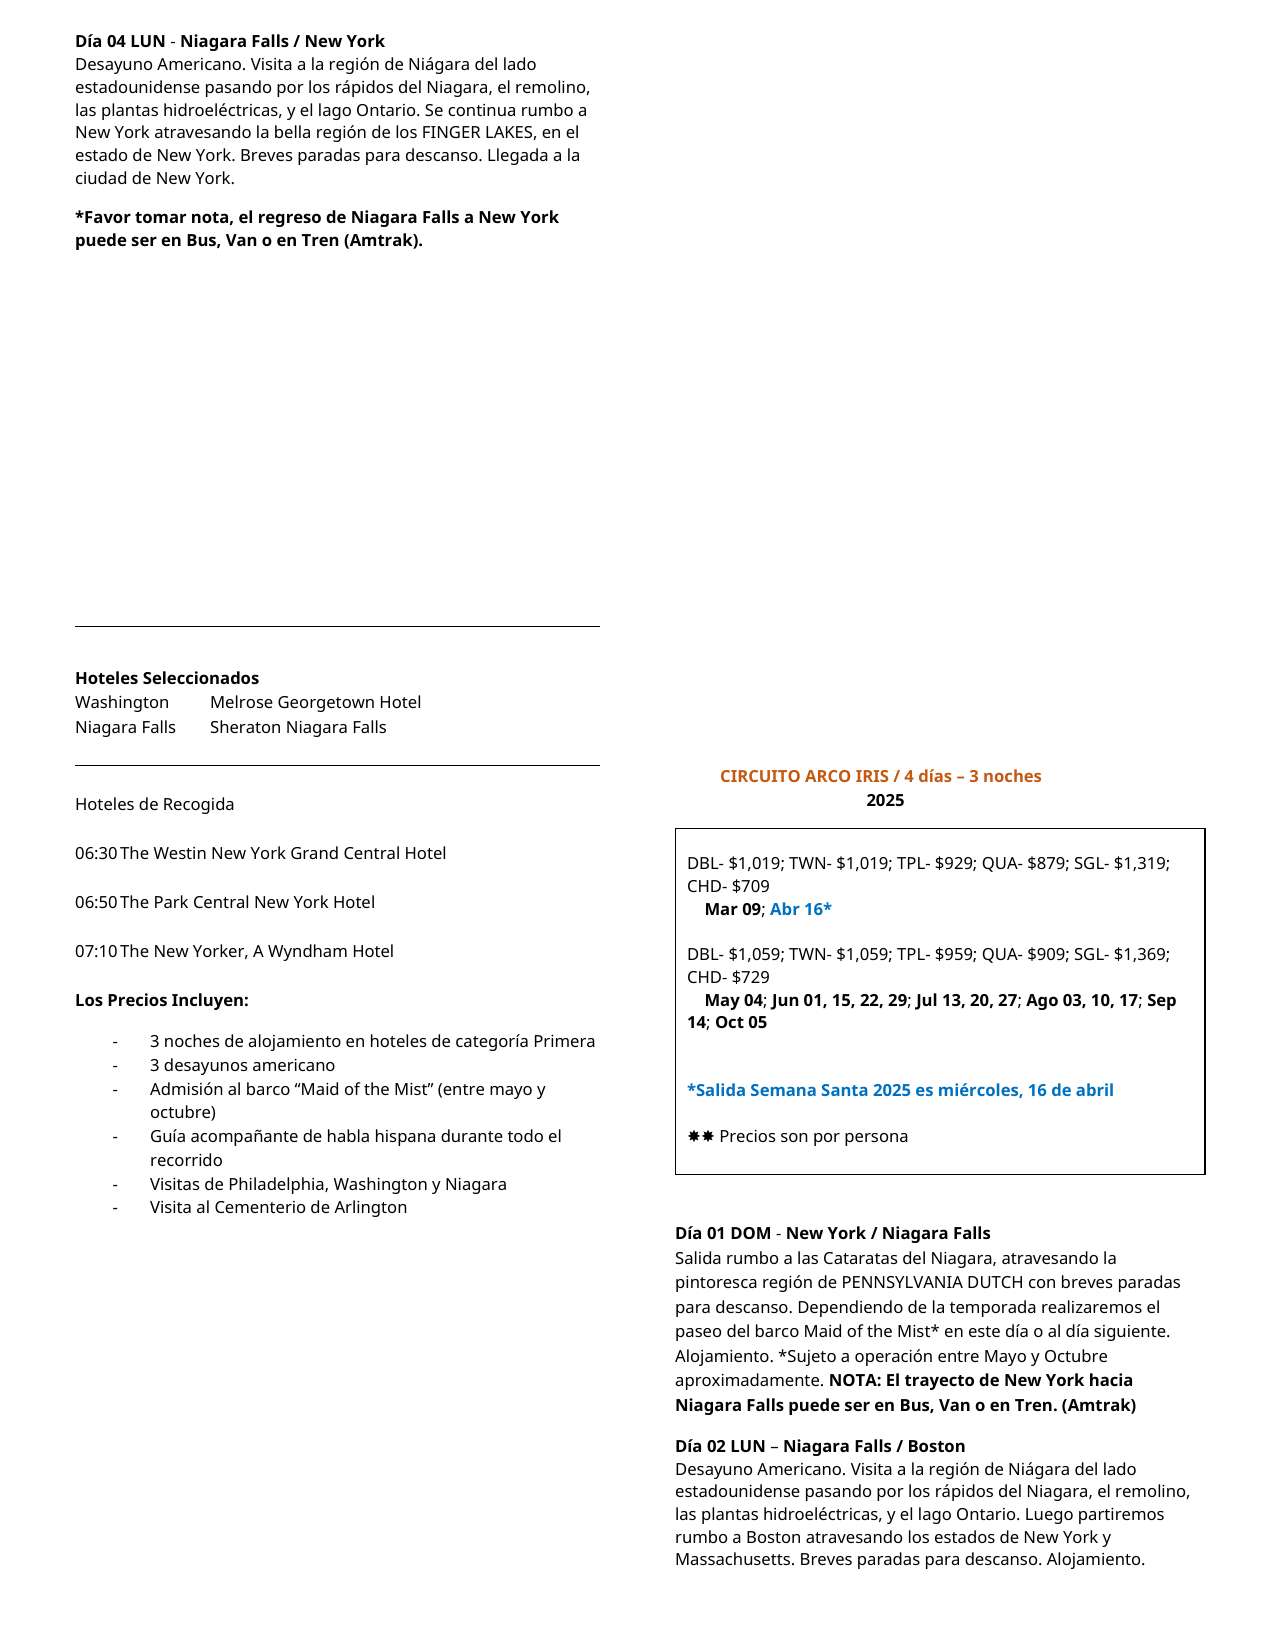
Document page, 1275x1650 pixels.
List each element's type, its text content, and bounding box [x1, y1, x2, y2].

text 06:30 The Westin New York Grand Central Hotel [75, 842, 600, 864]
text Washington Melrose Georgetown Hotel [75, 691, 600, 714]
text *Favor tomar nota, el regreso de Niagara Falls a New York puede ser en Bus, Van o en Tren (Amtrak). [75, 206, 600, 251]
text Niagara Falls Sheraton Niagara Falls [75, 716, 600, 738]
text Hoteles Seleccionados [75, 667, 600, 689]
text 07:10 The New Yorker, A Wyndham Hotel [75, 939, 600, 962]
table_header DBL- $1,019; TWN- $1,019; TPL- $929; QUA- $879; SGL- $1,319; CHD- $709 Mar 09; Abr 16* DBL- $1,059; TWN- $1,059; TPL- $959; QUA- $909; SGL- $1,369; CHD- $729 May 04; Jun 01, 15, 22, 29; Jul 13, 20, 27; Ago 03, 10, 17; Sep 14; Oct 05 *Salida Semana Santa 2025 es miércoles, 16 de abril ✸✸ Precios son por persona [676, 829, 1204, 1174]
text 2025 [765, 789, 1200, 812]
text Los Precios Incluyen: [75, 988, 600, 1011]
list 3 desayunos americano [112, 1053, 600, 1076]
list Visita al Cementerio de Arlington [112, 1196, 600, 1218]
text CIRCUITO ARCO IRIS / 4 días – 3 noches [675, 764, 1200, 787]
text Hoteles de Recogida [75, 793, 600, 815]
list Admisión al barco “Maid of the Mist” (entre mayo y octubre) [112, 1077, 600, 1123]
text Día 01 DOM - New York / Niagara Falls Salida rumbo a las Cataratas del Niagara, atravesando la pintoresca región de PENNSYLVANIA DUTCH con breves paradas para descanso. Dependiendo de la temporada realizaremos el paseo del barco Maid of the Mist* en este día o al día siguiente. Alojamiento. *Sujeto a operación entre Mayo y Octubre aproximadamente. NOTA: El trayecto de New York hacia Niagara Falls puede ser en Bus, Van o en Tren. (Amtrak) [675, 1222, 1200, 1416]
text Día 02 LUN – Niagara Falls / Boston Desayuno Americano. Visita a la región de Niágara del lado estadounidense pasando por los rápidos del Niagara, el remolino, las plantas hidroeléctricas, y el lago Ontario. Luego partiremos rumbo a Boston atravesando los estados de New York y Massachusetts. Breves paradas para descanso. Alojamiento. [675, 1434, 1200, 1571]
text Día 04 LUN - Niagara Falls / New York Desayuno Americano. Visita a la región de Niágara del lado estadounidense pasando por los rápidos del Niagara, el remolino, las plantas hidroeléctricas, y el lago Ontario. Se continua rumbo a New York atravesando la bella región de los FINGER LAKES, en el estado de New York. Breves paradas para descanso. Llegada a la ciudad de New York. [75, 30, 600, 189]
list Guía acompañante de habla hispana durante todo el recorrido [112, 1124, 600, 1171]
list 3 noches de alojamiento en hoteles de categoría Primera [112, 1029, 600, 1052]
text 06:50 The Park Central New York Hotel [75, 891, 600, 913]
list Visitas de Philadelphia, Washington y Niagara [112, 1172, 600, 1195]
